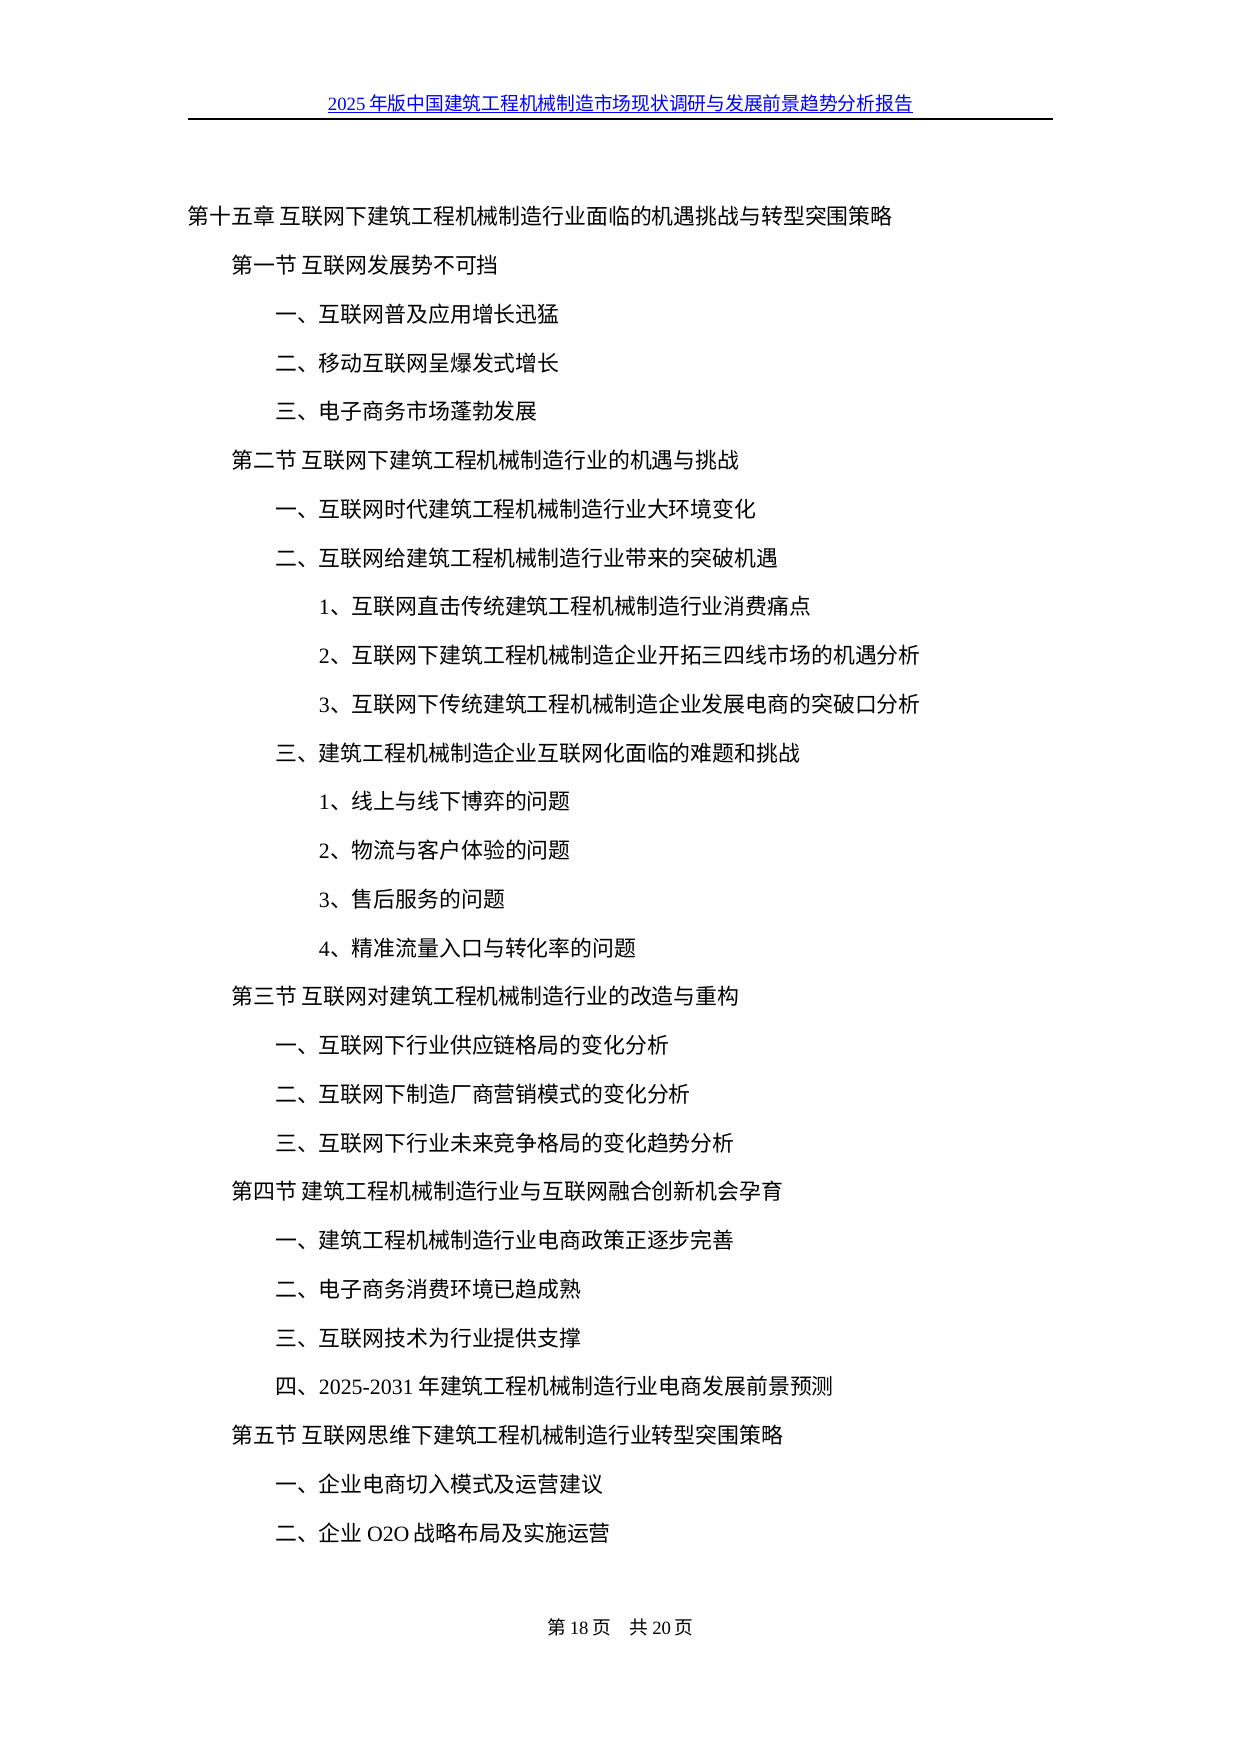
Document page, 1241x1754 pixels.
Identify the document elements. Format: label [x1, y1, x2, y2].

text [187, 150, 1053, 1548]
